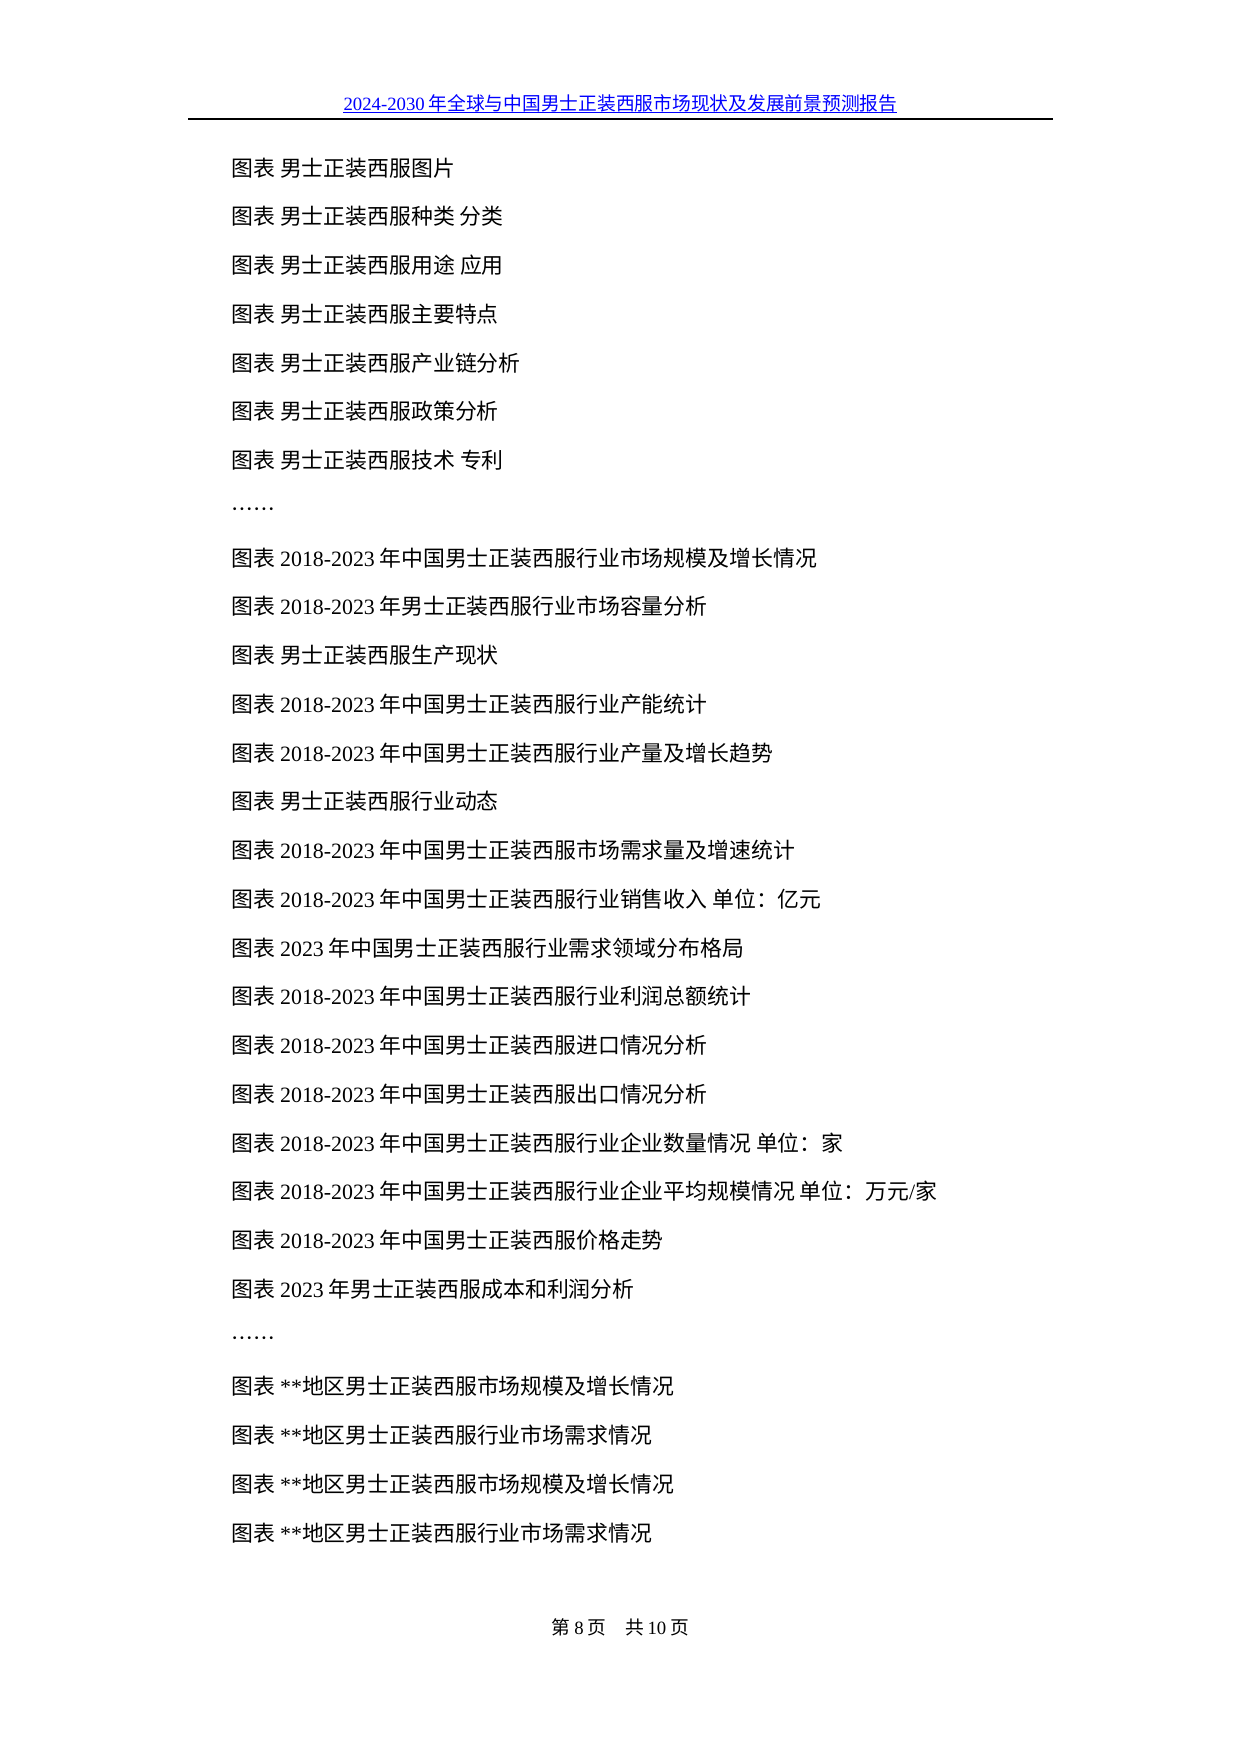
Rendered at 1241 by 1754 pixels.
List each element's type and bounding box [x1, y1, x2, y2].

text [187, 150, 1053, 1548]
